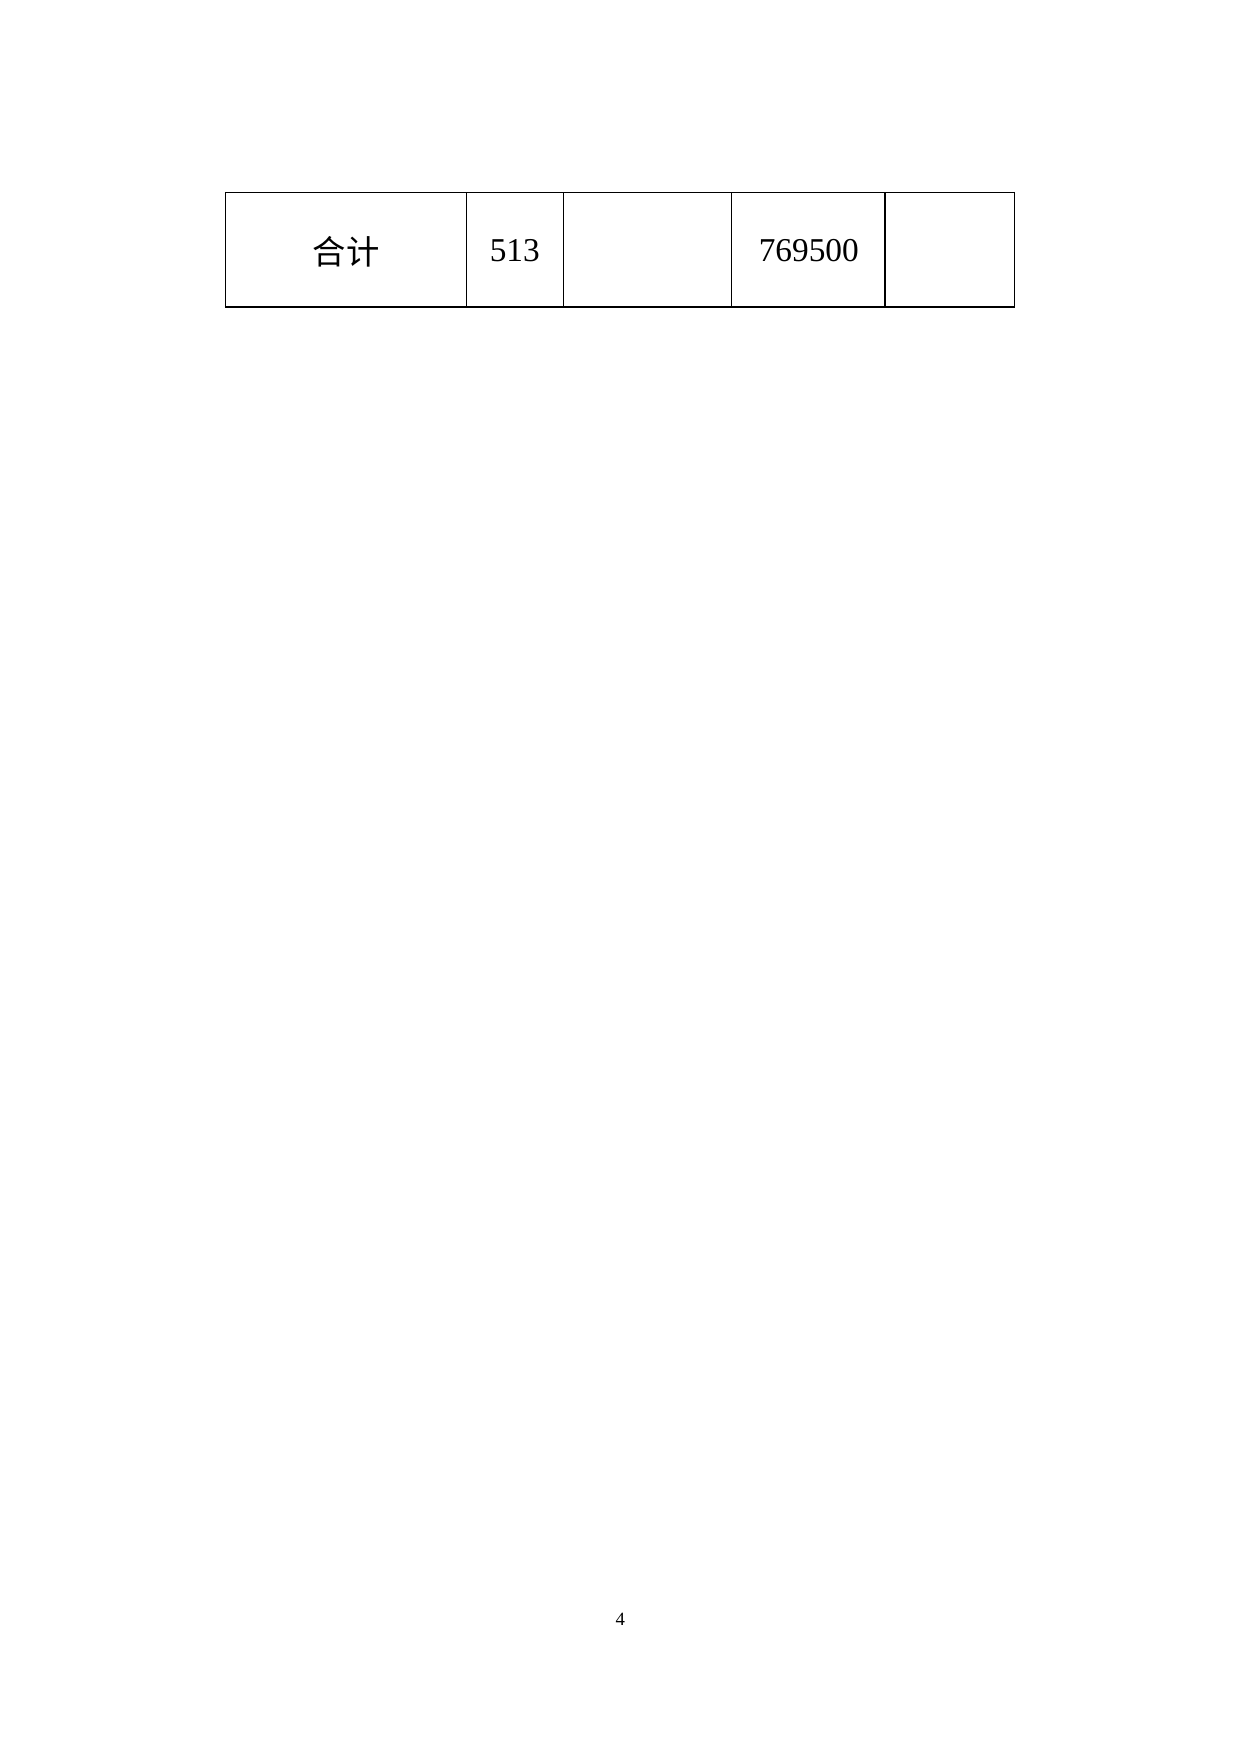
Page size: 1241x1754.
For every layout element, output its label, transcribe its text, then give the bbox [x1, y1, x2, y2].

table_cell [564, 193, 731, 306]
table_cell 769500 [732, 193, 884, 306]
table_cell 合计 [226, 193, 466, 306]
table_cell [886, 193, 1014, 306]
table_cell 513 [467, 193, 563, 306]
